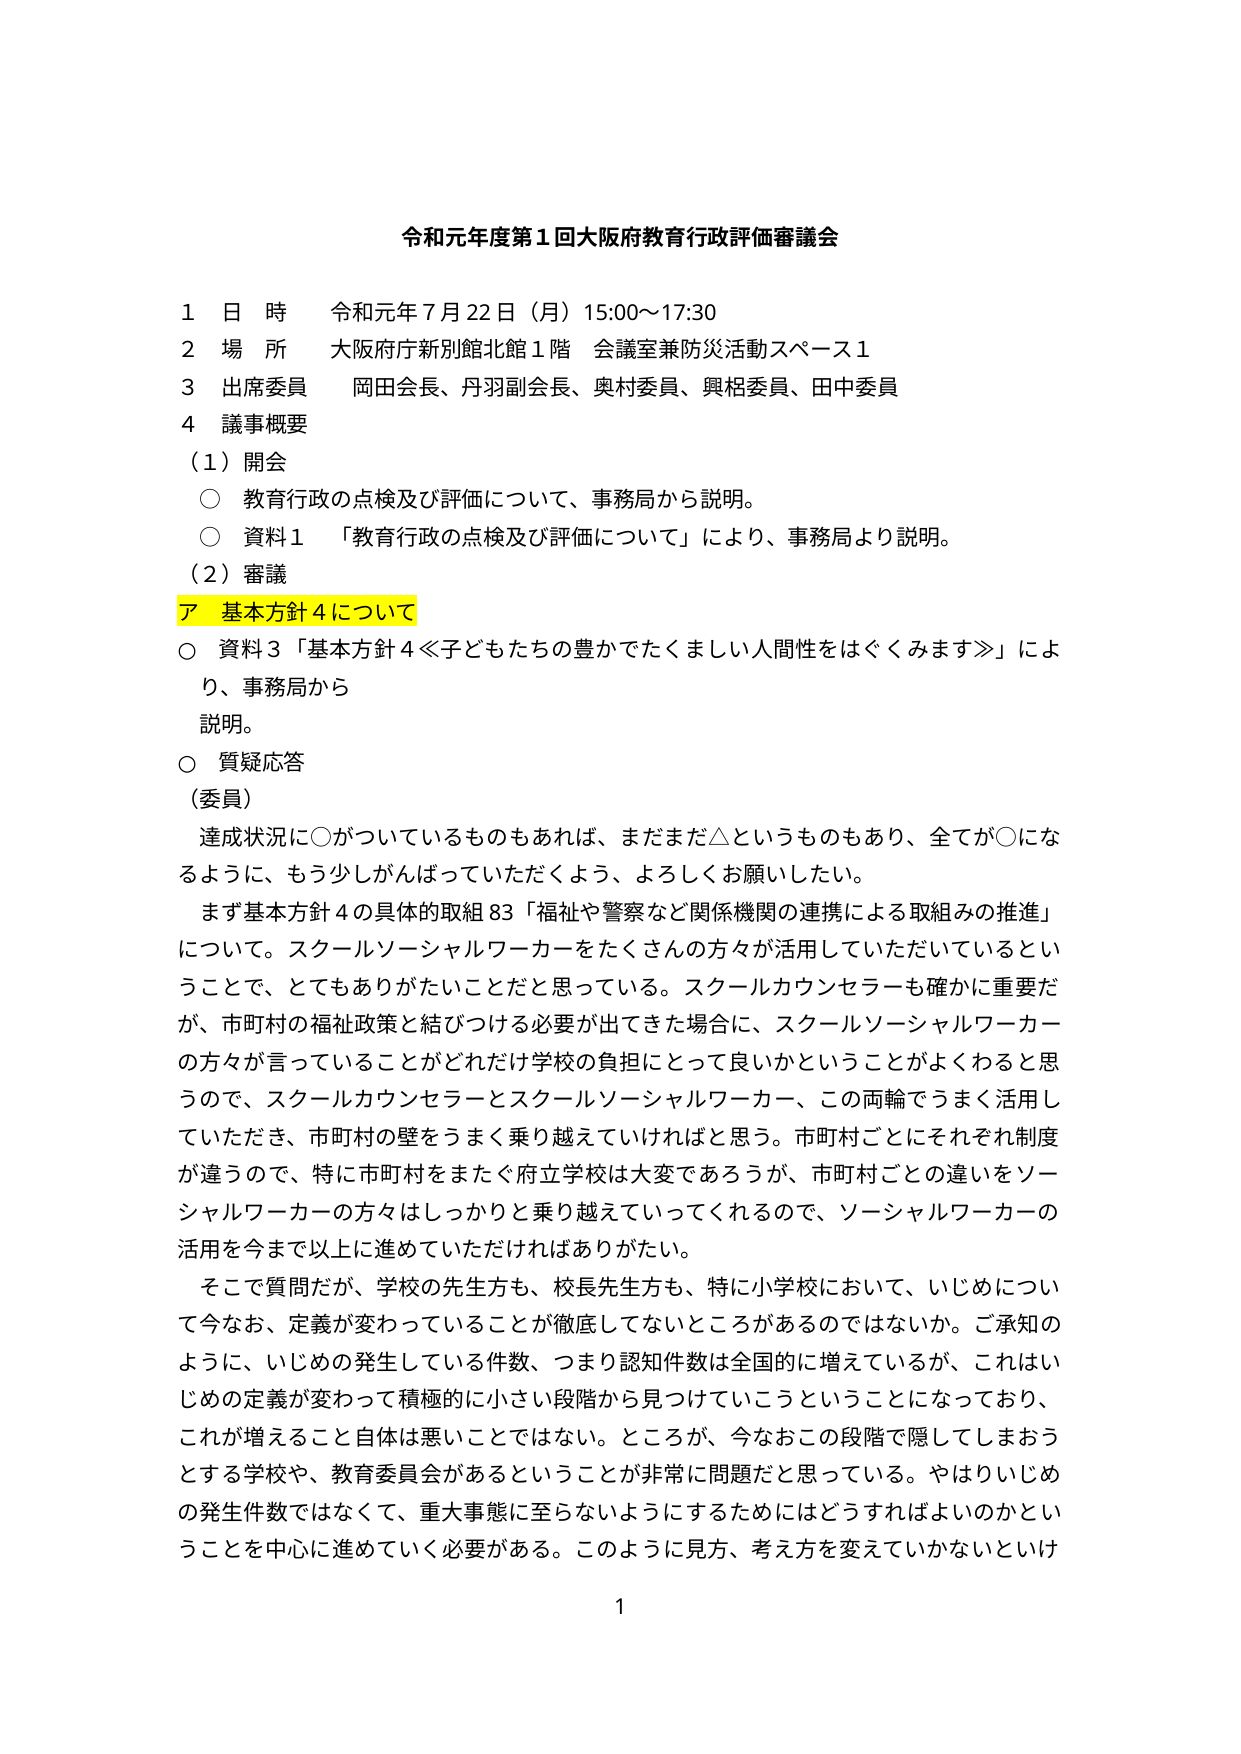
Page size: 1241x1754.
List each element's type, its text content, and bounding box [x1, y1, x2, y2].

text ２ 場所 大阪府庁新別館北館１階 会議室兼防災活動スペース１ [177, 329, 1063, 367]
text １ 日時 令和元年７月22日（月）15:00～17:30 [177, 292, 1063, 329]
text ○ 質疑応答 [177, 742, 1063, 779]
text 達成状況に○がついているものもあれば、まだまだ△というものもあり、全てが○になるように、もう少しがんばっていただくよう、よろしくお願いしたい。 [177, 817, 1063, 892]
text 令和元年度第１回大阪府教育行政評価審議会 [177, 217, 1063, 254]
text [177, 1267, 1063, 1567]
text （１）開会 [177, 442, 1063, 479]
text まず基本方針4の具体的取組83「福祉や警察など関係機関の連携による取組みの推進」について。スクールソーシャルワーカーをたくさんの方々が活用していただいているということで、とてもありがたいことだと思っている。スクールカウンセラーも確かに重要だが、市町村の福祉政策と結びつける必要が出てきた場合に、スクールソーシャルワーカーの方々が言っていることがどれだけ学校の負担にとって良いかということがよくわると思うので、スクールカウンセラーとスクールソーシャルワーカー、この両輪でうまく活用していただき、市町村の壁をうまく乗り越えていければと思う。市町村ごとにそれぞれ制度が違うので、特に市町村をまたぐ府立学校は大変であろうが、市町村ごとの違いをソーシャルワーカーの方々はしっかりと乗り越えていってくれるので、ソーシャルワーカーの活用を今まで以上に進めていただければありがたい。 [177, 892, 1063, 1267]
text ４ 議事概要 [177, 404, 1063, 442]
text （委員） [177, 779, 1063, 817]
text （２）審議 [177, 554, 1063, 592]
text ○ 教育行政の点検及び評価について、事務局から説明。 [177, 479, 1063, 517]
text ア 基本方針４について [177, 592, 1063, 629]
text ３ 出席委員 岡田会長、丹羽副会長、奥村委員、興梠委員、田中委員 [177, 367, 1063, 404]
text 説明。 [199, 704, 1063, 742]
text ○ 資料３「基本方針４≪子どもたちの豊かでたくましい人間性をはぐくみます≫」により、事務局から [177, 629, 1063, 704]
text ○ 資料１ 「教育行政の点検及び評価について」により、事務局より説明。 [177, 517, 1063, 554]
